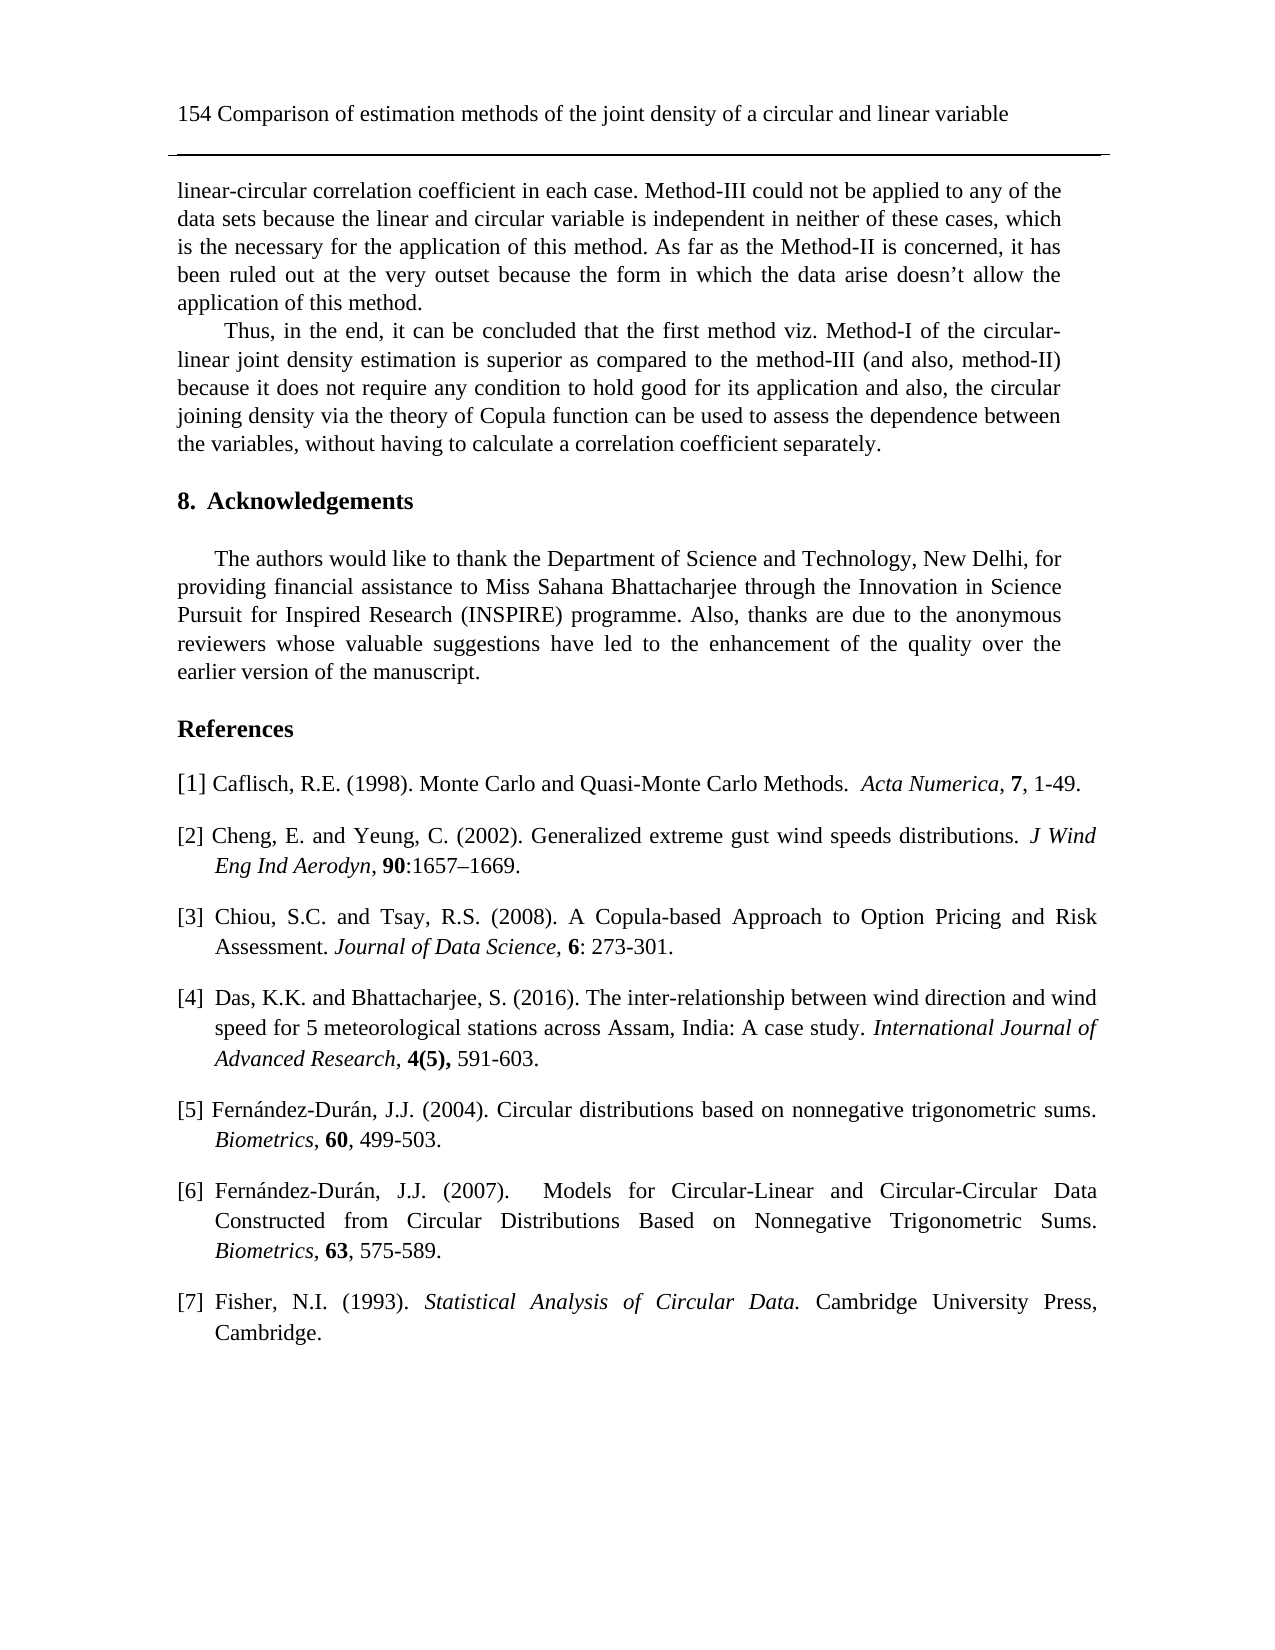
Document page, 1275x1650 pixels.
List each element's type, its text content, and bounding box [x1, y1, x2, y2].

text [5] Fernández-Durán, J.J. (2004). Circular distributions based on nonnegative trigonometric sums. Biometrics, 60, 499-503. [177, 1096, 1098, 1152]
text [7] Fisher, N.I. (1993). Statistical Analysis of Circular Data. Cambridge University Press, Cambridge. [177, 1288, 1098, 1345]
text [4] Das, K.K. and Bhattacharjee, S. (2016). The inter-relationship between wind direction and wind speed for 5 meteorological stations across Assam, India: A case study. International Journal of Advanced Research, 4(5), 591-603. [177, 984, 1098, 1071]
list Thus, in the end, it can be concluded that the first method viz. Method-I of the circular-linear joint density estimation is superior as compared to the method-III (and also, method-II) because it does not require any condition to hold good for its application and also, the circular joining density via the theory of Copula function can be used to assess the dependence between the variables, without having to calculate a correlation coefficient separately. [177, 318, 1063, 456]
list Acknowledgements [177, 486, 1063, 515]
list The authors would like to thank the Department of Science and Technology, New Delhi, for providing financial assistance to Miss Sahana Bhattacharjee through the Innovation in Science Pursuit for Inspired Research (INSPIRE) programme. Also, thanks are due to the anonymous reviewers whose valuable suggestions have led to the enhancement of the quality over the earlier version of the manuscript. [177, 545, 1063, 684]
text [6] Fernández-Durán, J.J. (2007). Models for Circular-Linear and Circular-Circular Data Constructed from Circular Distributions Based on Nonnegative Trigonometric Sums. Biometrics, 63, 575-589. [177, 1177, 1098, 1264]
text [3] Chiou, S.C. and Tsay, R.S. (2008). A Copula-based Approach to Option Pricing and Risk Assessment. Journal of Data Science, 6: 273-301. [177, 903, 1098, 959]
text [2] Cheng, E. and Yeung, C. (2002). Generalized extreme gust wind speeds distributions. J Wind Eng Ind Aerodyn, 90:1657–1669. [177, 822, 1098, 878]
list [177, 177, 1063, 316]
text References [177, 714, 1098, 743]
text [1] Caflisch, R.E. (1998). Monte Carlo and Quasi-Monte Carlo Methods. Acta Numerica, 7, 1-49. [177, 768, 1098, 797]
